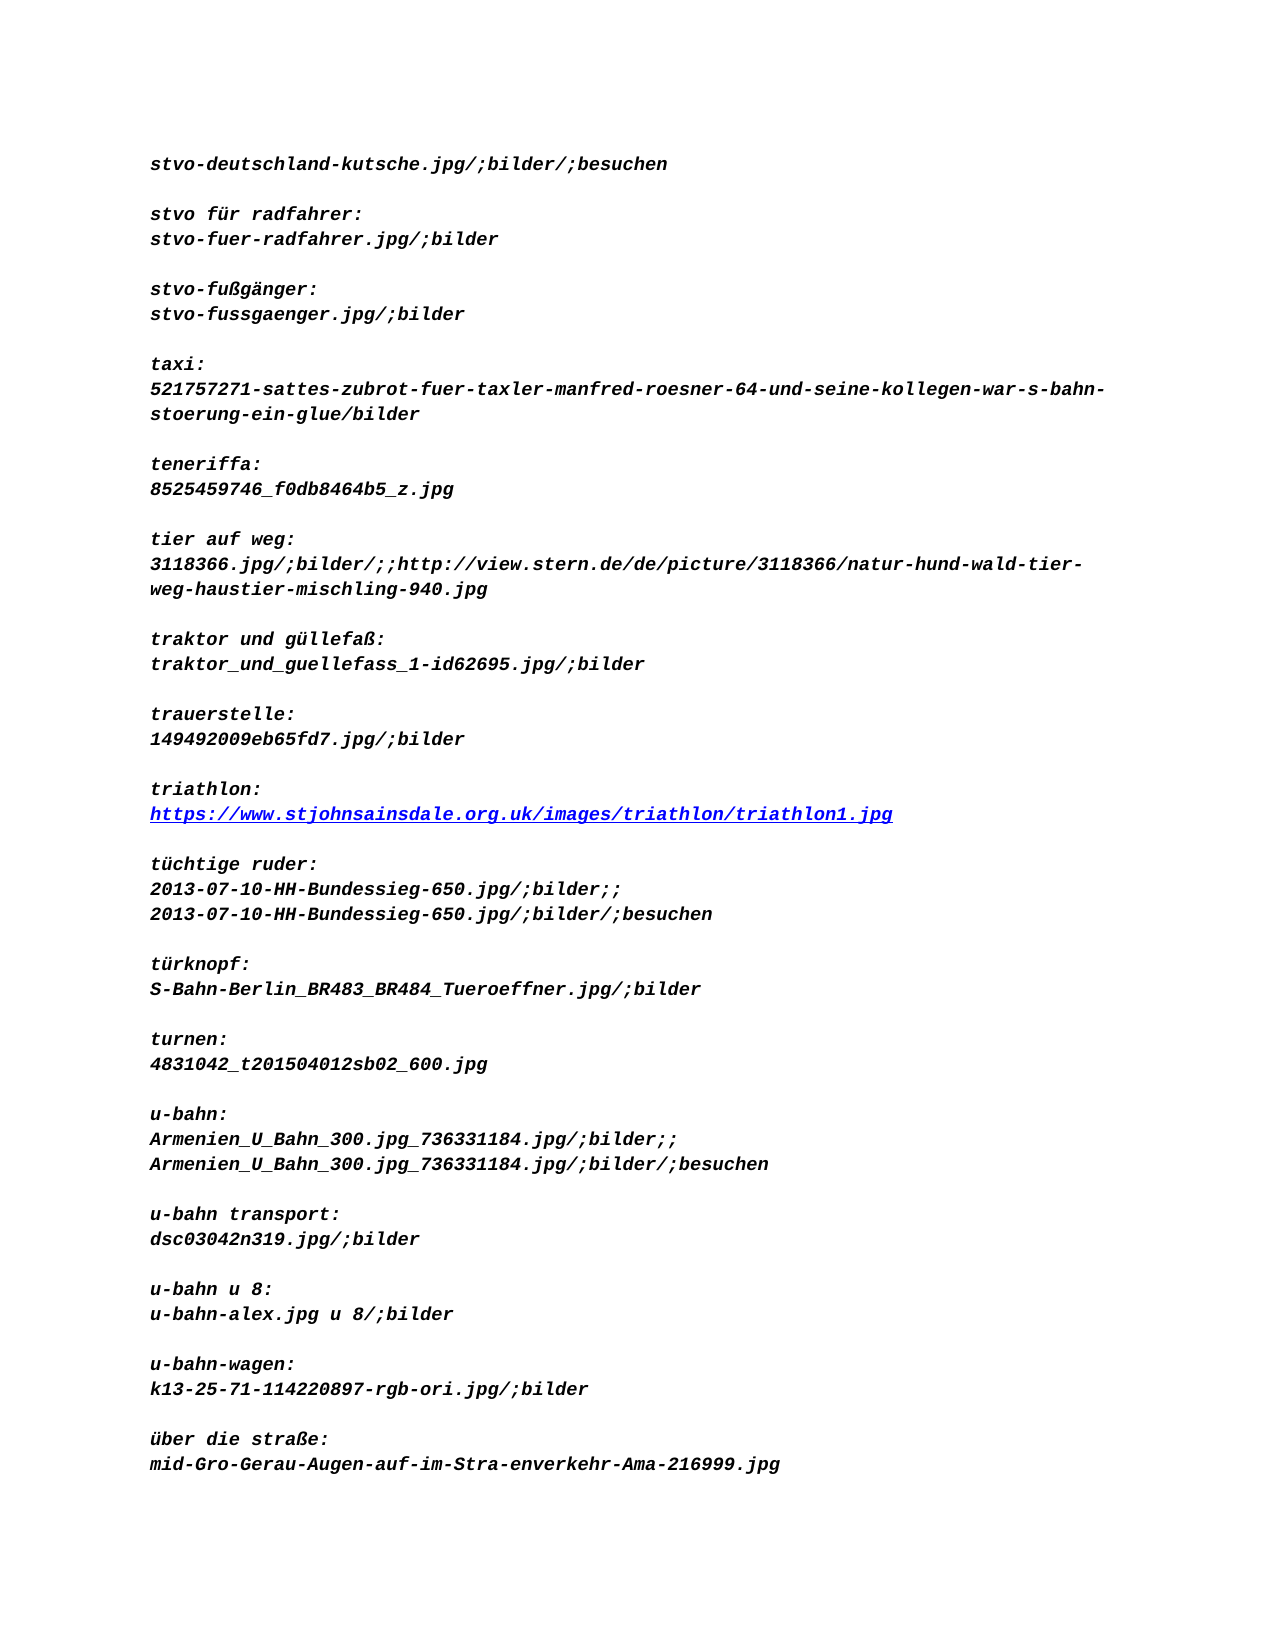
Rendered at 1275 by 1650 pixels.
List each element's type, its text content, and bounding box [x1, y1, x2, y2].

text 149492009eb65fd7.jpg/;bilder [150, 725, 1125, 750]
text mid-Gro-Gerau-Augen-auf-im-Stra-enverkehr-Ama-216999.jpg [150, 1450, 1125, 1475]
text teneriffa: [150, 450, 1125, 475]
text traktor_und_guellefass_1-id62695.jpg/;bilder [150, 650, 1125, 675]
text Armenien_U_Bahn_300.jpg_736331184.jpg/;bilder/;besuchen [150, 1150, 1125, 1175]
text stvo-fussgaenger.jpg/;bilder [150, 300, 1125, 325]
text dsc03042n319.jpg/;bilder [150, 1225, 1125, 1250]
text türknopf: [150, 950, 1125, 975]
text u-bahn-wagen: [150, 1350, 1125, 1375]
text 4831042_t201504012sb02_600.jpg [150, 1050, 1125, 1075]
text Armenien_U_Bahn_300.jpg_736331184.jpg/;bilder;; [150, 1125, 1125, 1150]
text 2013-07-10-HH-Bundessieg-650.jpg/;bilder;; [150, 875, 1125, 900]
text u-bahn-alex.jpg u 8/;bilder [150, 1300, 1125, 1325]
text taxi: [150, 350, 1125, 375]
text https://www.stjohnsainsdale.org.uk/images/triathlon/triathlon1.jpg [150, 800, 1125, 825]
text u-bahn: [150, 1100, 1125, 1125]
text S-Bahn-Berlin_BR483_BR484_Tueroeffner.jpg/;bilder [150, 975, 1125, 1000]
text stvo-fuer-radfahrer.jpg/;bilder [150, 225, 1125, 250]
text stvo-deutschland-kutsche.jpg/;bilder/;besuchen [150, 150, 1125, 175]
text tüchtige ruder: [150, 850, 1125, 875]
text stvo für radfahrer: [150, 200, 1125, 225]
text 3118366.jpg/;bilder/;;http://view.stern.de/de/picture/3118366/natur-hund-wald-tier-weg-haustier-mischling-940.jpg [150, 550, 1125, 600]
text trauerstelle: [150, 700, 1125, 725]
text turnen: [150, 1025, 1125, 1050]
text triathlon: [150, 775, 1125, 800]
text 521757271-sattes-zubrot-fuer-taxler-manfred-roesner-64-und-seine-kollegen-war-s-bahn-stoerung-ein-glue/bilder [150, 375, 1125, 425]
text 2013-07-10-HH-Bundessieg-650.jpg/;bilder/;besuchen [150, 900, 1125, 925]
text über die straße: [150, 1425, 1125, 1450]
text traktor und güllefaß: [150, 625, 1125, 650]
text 8525459746_f0db8464b5_z.jpg [150, 475, 1125, 500]
text k13-25-71-114220897-rgb-ori.jpg/;bilder [150, 1375, 1125, 1400]
text u-bahn u 8: [150, 1275, 1125, 1300]
text tier auf weg: [150, 525, 1125, 550]
text stvo-fußgänger: [150, 275, 1125, 300]
text u-bahn transport: [150, 1200, 1125, 1225]
